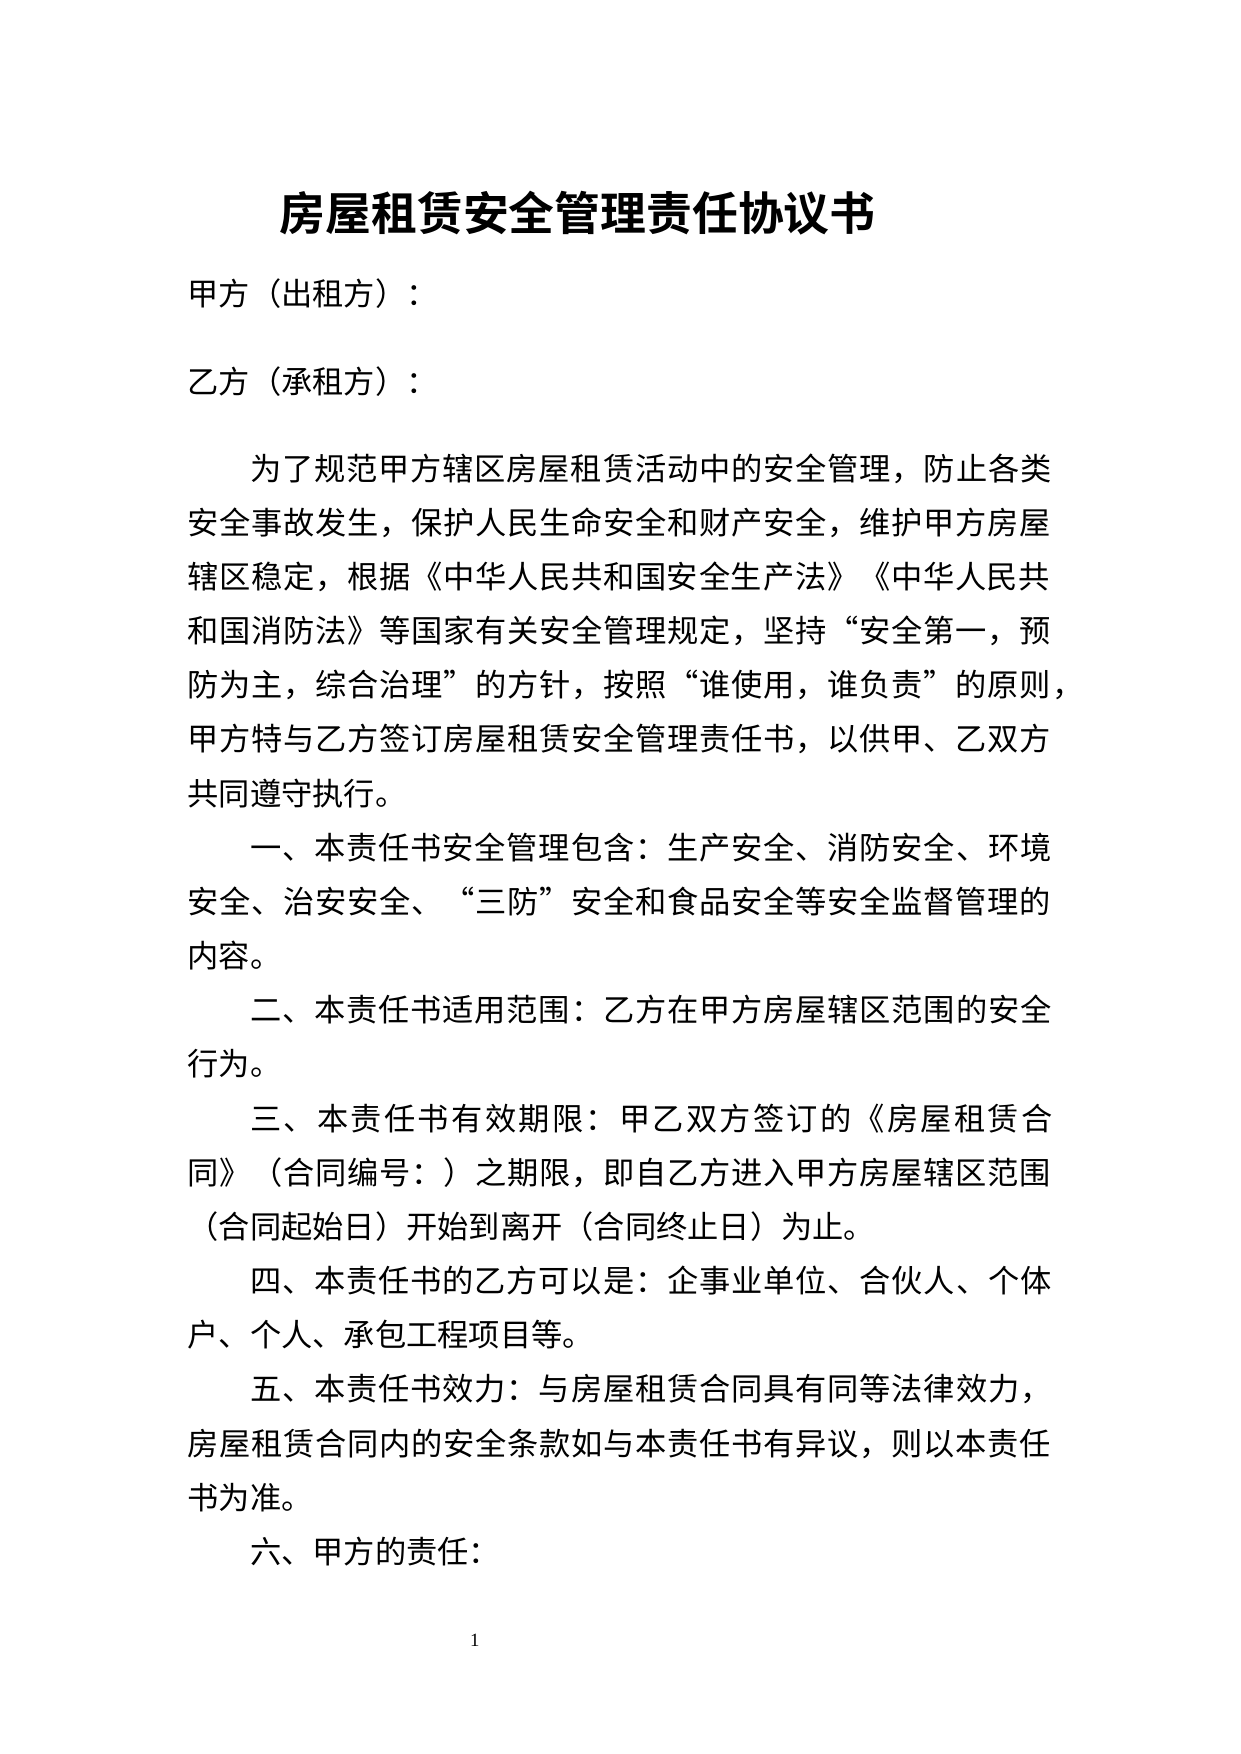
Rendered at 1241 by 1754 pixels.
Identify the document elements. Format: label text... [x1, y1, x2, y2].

text 房屋租赁安全管理责任协议书 [187, 162, 1053, 259]
text 六、甲方的责任： [187, 1518, 1053, 1572]
text 乙方（承租方）： [187, 347, 1053, 412]
text 甲方（出租方）： [187, 259, 1053, 324]
text 为了规范甲方辖区房屋租赁活动中的安全管理，防止各类安全事故发生，保护人民生命安全和财产安全，维护甲方房屋辖区稳定，根据《中华人民共和国安全生产法》《中华人民共和国消防法》等国家有关安全管理规定，坚持“安全第一，预防为主，综合治理”的方针，按照“谁使用，谁负责”的原则，甲方特与乙方签订房屋租赁安全管理责任书，以供甲、乙双方共同遵守执行。 [187, 435, 1053, 814]
text 四、本责任书的乙方可以是：企事业单位、合伙人、个体户、个人、承包工程项目等。 [187, 1247, 1053, 1356]
text 一、本责任书安全管理包含：生产安全、消防安全、环境安全、治安安全、“三防”安全和食品安全等安全监督管理的内容。 [187, 814, 1053, 976]
text 三、本责任书有效期限：甲乙双方签订的《房屋租赁合同》（合同编号：）之期限，即自乙方进入甲方房屋辖区范围（合同起始日）开始到离开（合同终止日）为止。 [187, 1085, 1053, 1247]
text 五、本责任书效力：与房屋租赁合同具有同等法律效力，房屋租赁合同内的安全条款如与本责任书有异议，则以本责任书为准。 [187, 1356, 1053, 1518]
text 二、本责任书适用范围：乙方在甲方房屋辖区范围的安全行为。 [187, 976, 1053, 1085]
